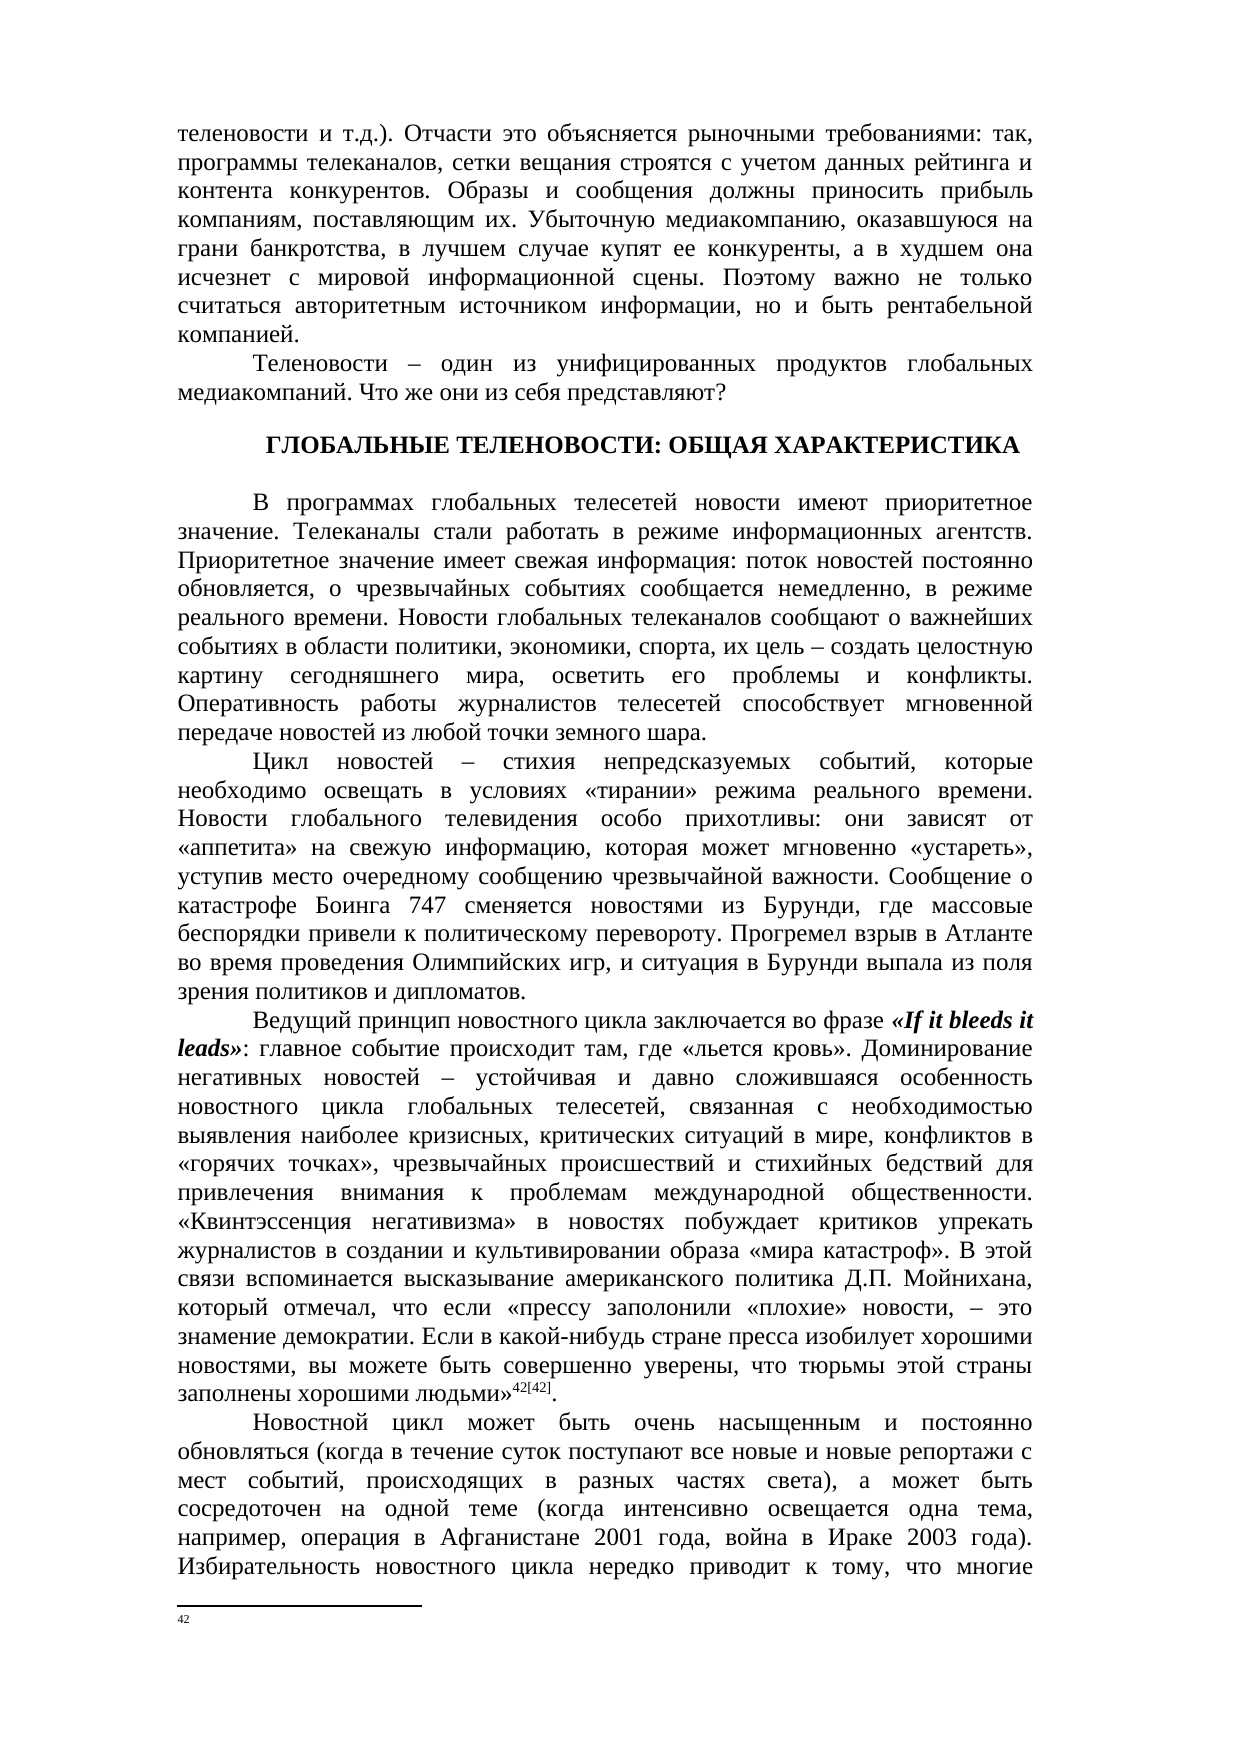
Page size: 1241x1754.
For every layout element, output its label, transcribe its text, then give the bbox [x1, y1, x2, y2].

text Цикл новостей – стихия непредсказуемых событий, которые необходимо освещать в условиях «тирании» режима реального времени. Новости глобального телевидения особо прихотливы: они зависят от «аппетита» на свежую информацию, которая может мгновенно «устареть», уступив место очередному сообщению чрезвычайной важности. Сообщение о катастрофе Боинга 747 сменяется новостями из Бурунди, где массовые беспорядки привели к политическому перевороту. Прогремел взрыв в Атланте во время проведения Олимпийских игр, и ситуация в Бурунди выпала из поля зрения политиков и дипломатов. [177, 746, 1033, 1005]
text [177, 118, 1033, 348]
text Теленовости – один из унифицированных продуктов глобальных медиакомпаний. Что же они из себя представляют? [177, 348, 1033, 406]
text ГЛОБАЛЬНЫЕ ТЕЛЕНОВОСТИ: ОБЩАЯ ХАРАКТЕРИСТИКА [177, 430, 1033, 458]
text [177, 1407, 1033, 1580]
text Ведущий принцип новостного цикла заключается во фразе «If it bleeds it leads»: главное событие происходит там, где «льется кровь». Доминирование негативных новостей – устойчивая и давно сложившаяся особенность новостного цикла глобальных телесетей, связанная с необходимостью выявления наиболее кризисных, критических ситуаций в мире, конфликтов в «горячих точках», чрезвычайных происшествий и стихийных бедствий для привлечения внимания к проблемам международной общественности. «Квинтэссенция негативизма» в новостях побуждает критиков упрекать журналистов в создании и культивировании образа «мира катастроф». В этой связи вспоминается высказывание американского политика Д.П. Мойнихана, который отмечал, что если «прессу заполонили «плохие» новости, – это знамение демократии. Если в какой-нибудь стране пресса изобилует хорошими новостями, вы можете быть совершенно уверены, что тюрьмы этой страны заполнены хорошими людьми»[42]. [177, 1005, 1033, 1407]
text В программах глобальных телесетей новости имеют приоритетное значение. Телеканалы стали работать в режиме информационных агентств. Приоритетное значение имеет свежая информация: поток новостей постоянно обновляется, о чрезвычайных событиях сообщается немедленно, в режиме реального времени. Новости глобальных телеканалов сообщают о важнейших событиях в области политики, экономики, спорта, их цель – создать целостную картину сегодняшнего мира, осветить его проблемы и конфликты. Оперативность работы журналистов телесетей способствует мгновенной передаче новостей из любой точки земного шара. [177, 487, 1033, 746]
